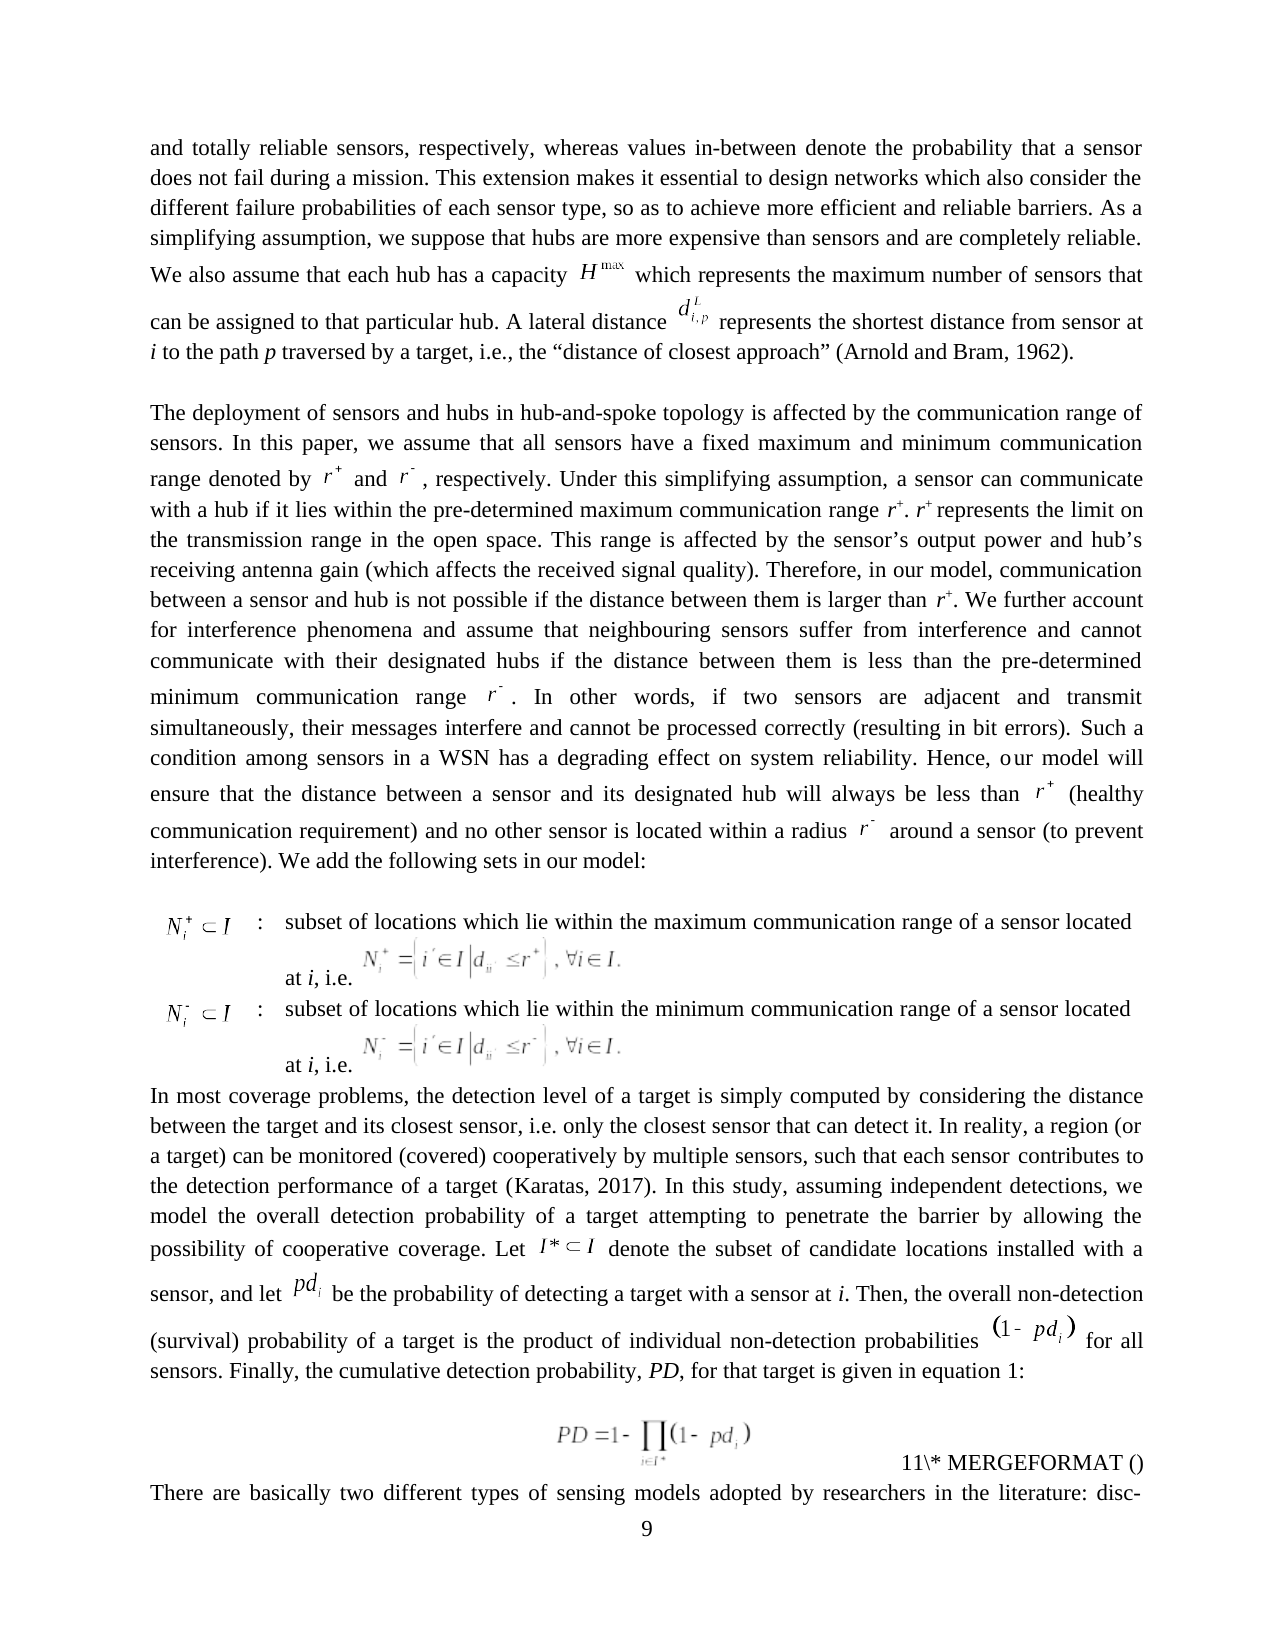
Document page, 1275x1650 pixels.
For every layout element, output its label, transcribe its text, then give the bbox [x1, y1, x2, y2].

table_header : [246, 908, 274, 995]
table_cell subset of locations which lie within the minimum communication range of a sensor located at i, i.e. [274, 995, 1144, 1082]
table_header [150, 908, 246, 995]
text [150, 1479, 1144, 1506]
table_cell : [246, 995, 274, 1082]
table_header subset of locations which lie within the maximum communication range of a sensor located at i, i.e. [274, 908, 1144, 995]
text In most coverage problems, the detection level of a target is simply computed by considering the distance between the target and its closest sensor, i.e. only the closest sensor that can detect it. In reality, a region (or a target) can be monitored (covered) cooperatively by multiple sensors, such that each sensor contributes to the detection performance of a target (Karatas, 2017). In this study, assuming independent detections, we model the overall detection probability of a target attempting to penetrate the barrier by allowing the possibility of cooperative coverage. Let denote the subset of candidate locations installed with a sensor, and let be the probability of detecting a target with a sensor at i. Then, the overall non-detection (survival) probability of a target is the product of individual non-detection probabilities for all sensors. Finally, the cumulative detection probability, PD, for that target is given in equation : [150, 1082, 1144, 1384]
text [150, 133, 1144, 364]
table_cell [150, 995, 246, 1082]
text The deployment of sensors and hubs in hub-and-spoke topology is affected by the communication range of sensors. In this paper, we assume that all sensors have a fixed maximum and minimum communication range denoted by and , respectively. Under this simplifying assumption, a sensor can communicate with a hub if it lies within the pre-determined maximum communication range r+. r+ represents the limit on the transmission range in the open space. This range is affected by the sensor’s output power and hub’s receiving antenna gain (which affects the received signal quality). Therefore, in our model, communication between a sensor and hub is not possible if the distance between them is larger than r+. We further account for interference phenomena and assume that neighbouring sensors suffer from interference and cannot communicate with their designated hubs if the distance between them is less than the pre-determined minimum communication range . In other words, if two sensors are adjacent and transmit simultaneously, their messages interfere and cannot be processed correctly (resulting in bit errors). Such a condition among sensors in a WSN has a degrading effect on system reliability. Hence, our model will ensure that the distance between a sensor and its designated hub will always be less than (healthy communication requirement) and no other sensor is located within a radius around a sensor (to prevent interference). We add the following sets in our model: [150, 398, 1144, 874]
